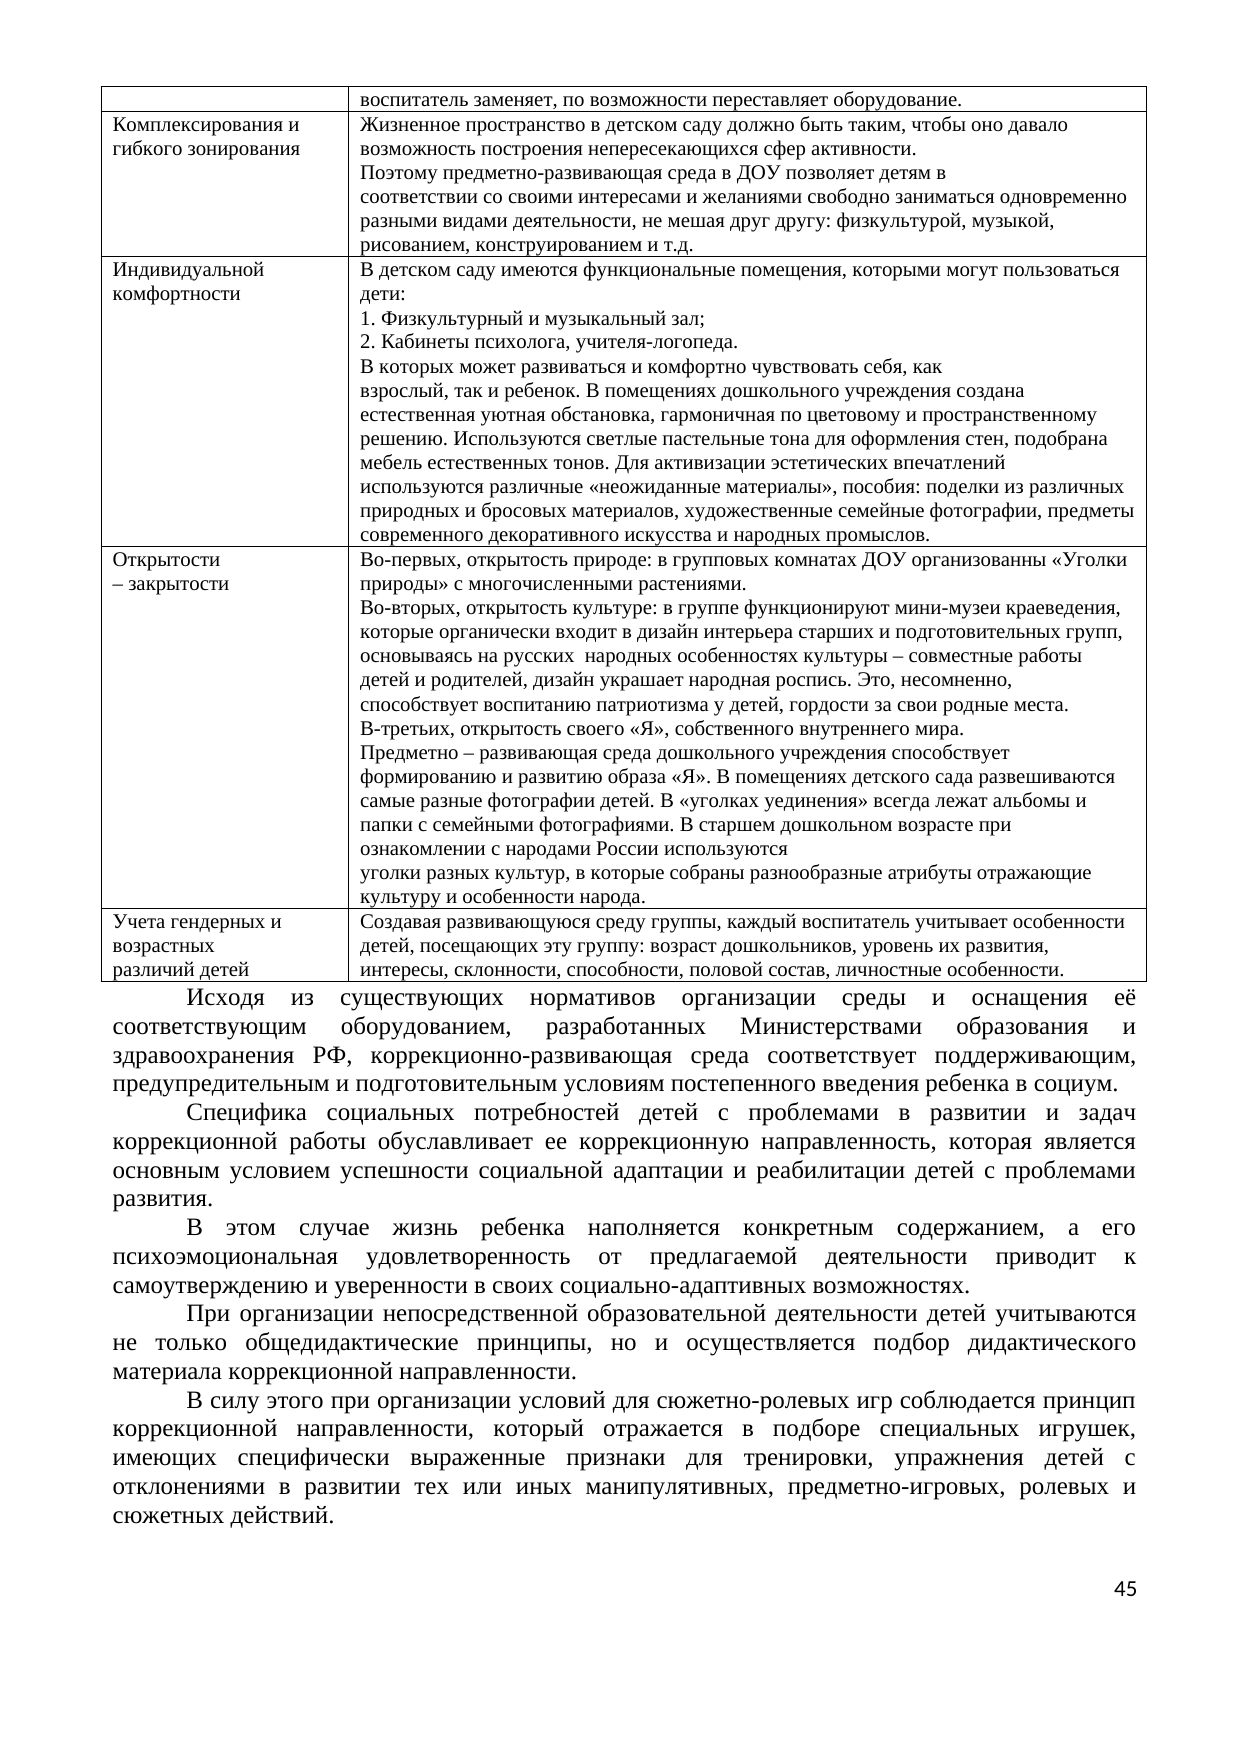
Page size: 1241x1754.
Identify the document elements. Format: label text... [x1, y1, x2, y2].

text В этом случае жизнь ребенка наполняется конкретным содержанием, а его психоэмоциональная удовлетворенность от предлагаемой деятельности приводит к самоутверждению и уверенности в своих социально-адаптивных возможностях. [112, 1212, 1137, 1298]
text Исходя из существующих нормативов организации среды и оснащения её соответствующим оборудованием, разработанных Министерствами образования и здравоохранения РФ, коррекционно-развивающая среда соответствует поддерживающим, предупредительным и подготовительным условиям постепенного введения ребенка в социум. [112, 982, 1137, 1097]
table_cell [349, 87, 1146, 111]
text Специфика социальных потребностей детей с проблемами в развитии и задач коррекционной работы обуславливает ее коррекционную направленность, которая является основным условием успешности социальной адаптации и реабилитации детей с проблемами развития. [112, 1097, 1137, 1212]
text В силу этого при организации условий для сюжетно-ролевых игр соблюдается принцип коррекционной направленности, который отражается в подборе специальных игрушек, имеющих специфически выраженные признаки для тренировки, упражнения детей с отклонениями в развитии тех или иных манипулятивных, предметно-игровых, ролевых и сюжетных действий. [112, 1385, 1137, 1528]
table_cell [102, 87, 348, 111]
table_cell Во-первых, открытость природе: в групповых комнатах ДОУ организованны «Уголки природы» с многочисленными растениями. Во-вторых, открытость культуре: в группе функционируют мини-музеи краеведения, которые органически входит в дизайн интерьера старших и подготовительных групп, основываясь на русских народных особенностях культуры – совместные работы детей и родителей, дизайн украшает народная роспись. Это, несомненно, способствует воспитанию патриотизма у детей, гордости за свои родные места. В-третьих, открытость своего «Я», собственного внутреннего мира. Предметно – развивающая среда дошкольного учреждения способствует формированию и развитию образа «Я». В помещениях детского сада развешиваются самые разные фотографии детей. В «уголках уединения» всегда лежат альбомы и папки с семейными фотографиями. В старшем дошкольном возрасте при ознакомлении с народами России используются уголки разных культур, в которые собраны разнообразные атрибуты отражающие культуру и особенности народа. [349, 547, 1146, 908]
table_cell Индивидуальной комфортности [102, 257, 348, 546]
table_cell Жизненное пространство в детском саду должно быть таким, чтобы оно давало возможность построения непересекающихся сфер активности. Поэтому предметно-развивающая среда в ДОУ позволяет детям в соответствии со своими интересами и желаниями свободно заниматься одновременно разными видами деятельности, не мешая друг другу: физкультурой, музыкой, рисованием, конструированием и т.д. [349, 112, 1146, 256]
table_cell В детском саду имеются функциональные помещения, которыми могут пользоваться дети: 1. Физкультурный и музыкальный зал; 2. Кабинеты психолога, учителя-логопеда. В которых может развиваться и комфортно чувствовать себя, как взрослый, так и ребенок. В помещениях дошкольного учреждения создана естественная уютная обстановка, гармоничная по цветовому и пространственному решению. Используются светлые пастельные тона для оформления стен, подобрана мебель естественных тонов. Для активизации эстетических впечатлений используются различные «неожиданные материалы», пособия: поделки из различных природных и бросовых материалов, художественные семейные фотографии, предметы современного декоративного искусства и народных промыслов. [349, 257, 1146, 546]
table_cell Комплексирования и гибкого зонирования [102, 112, 348, 256]
table_cell Учета гендерных и возрастных различий детей [102, 909, 348, 981]
table_cell Открытости – закрытости [102, 547, 348, 908]
text При организации непосредственной образовательной деятельности детей учитываются не только общедидактические принципы, но и осуществляется подбор дидактического материала коррекционной направленности. [112, 1298, 1137, 1385]
table_cell Создавая развивающуюся среду группы, каждый воспитатель учитывает особенности детей, посещающих эту группу: возраст дошкольников, уровень их развития, интересы, склонности, способности, половой состав, личностные особенности. [349, 909, 1146, 981]
